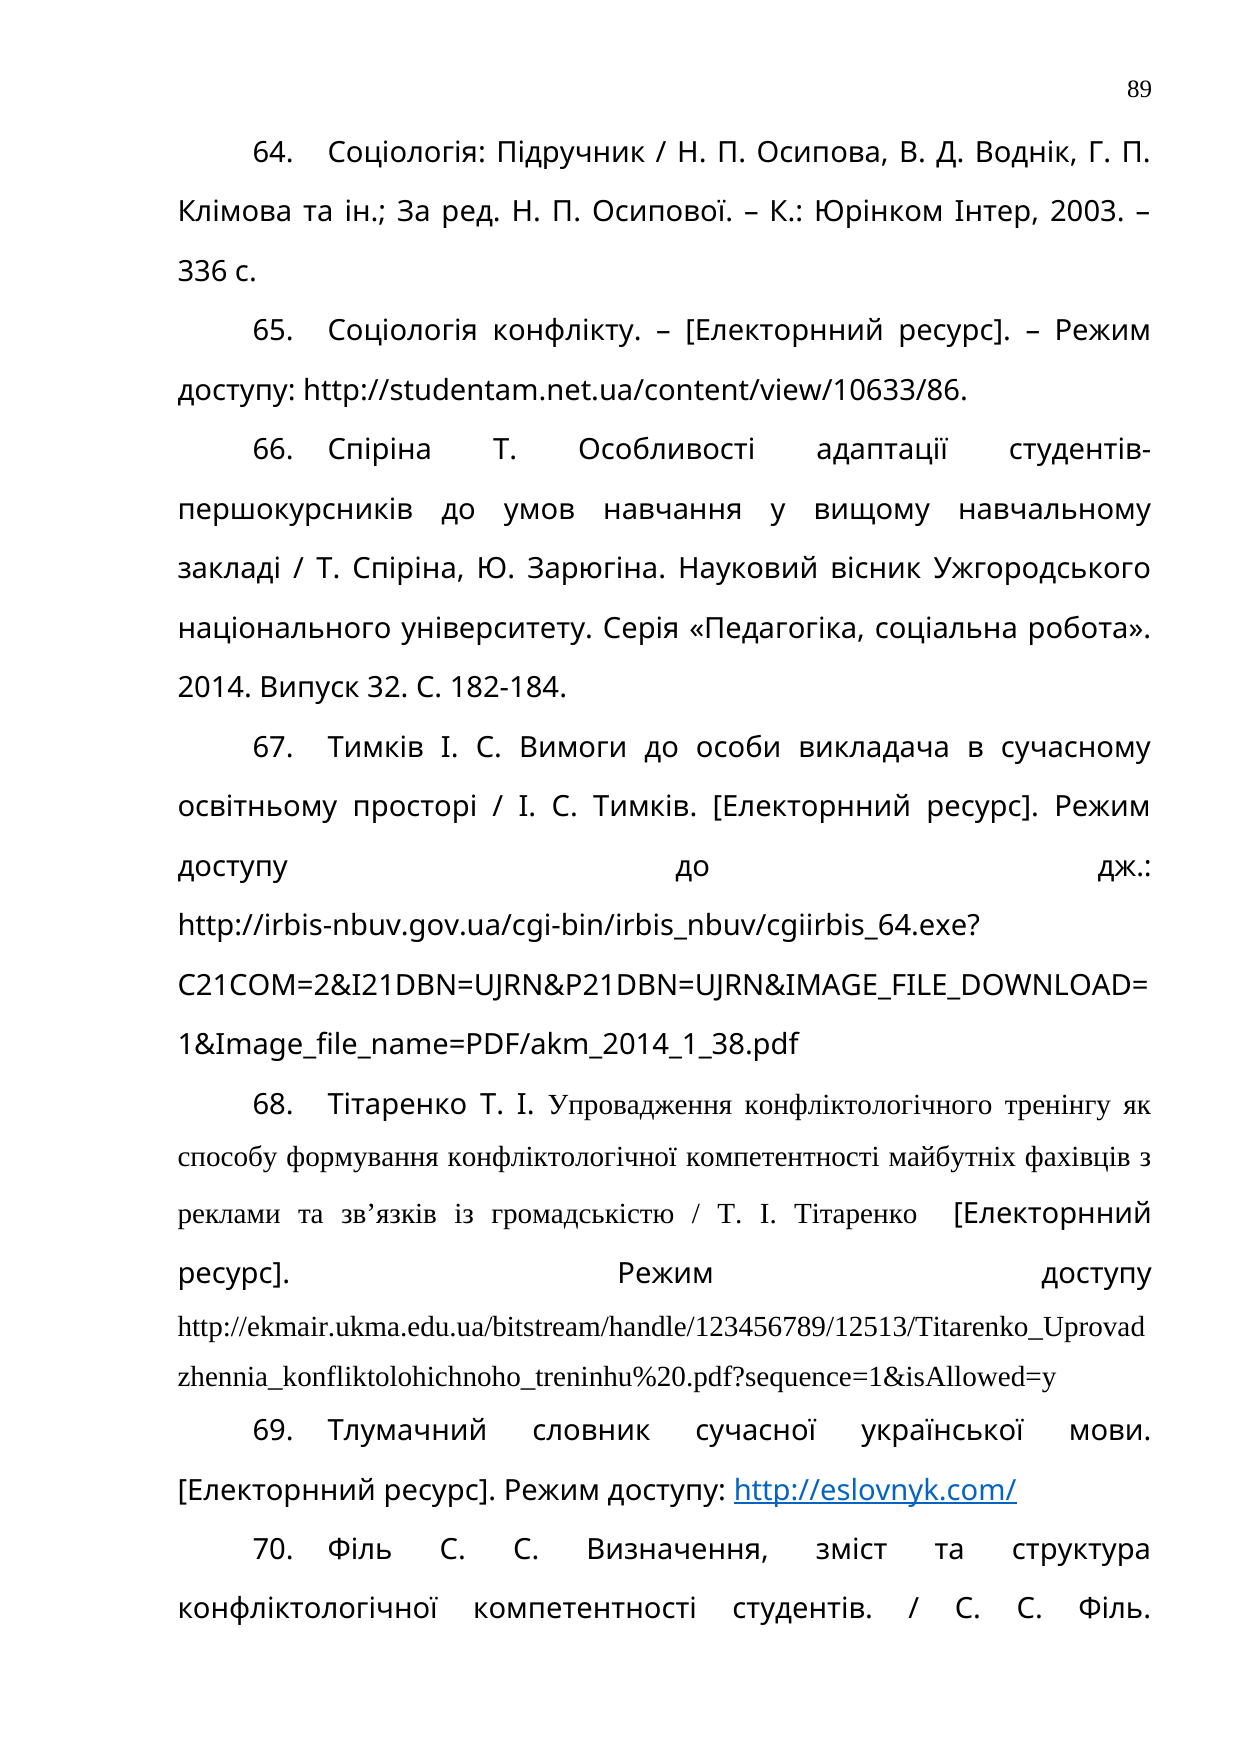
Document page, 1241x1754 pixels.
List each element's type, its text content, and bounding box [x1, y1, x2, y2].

list Спіріна Т. Особливості адаптації студентів-першокурсників до умов навчання у вищому навчальному закладі / Т. Спіріна, Ю. Зарюгіна. Науковий вісник Ужгородського національного університету. Серія «Педагогіка, соціальна робота». 2014. Випуск 32. С. 182-184. [177, 429, 1152, 706]
list Соціологія конфлікту. – [Електорнний ресурс]. – Режим доступу: http://studentam.net.ua/content/view/10633/86. [177, 310, 1152, 409]
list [177, 1528, 1152, 1627]
list Тітаренко Т. І. Упровадження конфліктологічного тренінгу як способу формування конфліктологічної компетентності майбутніх фахівців з реклами та зв’язків із громадськістю / Т. І. Тітаренко [Електорнний ресурс]. Режим доступу http://ekmair.ukma.edu.ua/bitstream/handle/123456789/12513/Titarenko_Uprovadzhennia_konfliktolohichnoho_treninhu%20.pdf?sequence=1&isAllowed=y [177, 1083, 1152, 1392]
list Тимків І. С. Вимоги до особи викладача в сучасному освітньому просторі / І. С. Тимків. [Електорнний ресурс]. Режим доступу до дж.: http://irbis-nbuv.gov.ua/cgi-bin/irbis_nbuv/cgiirbis_64.exe?C21COM=2&I21DBN=UJRN&P21DBN=UJRN&IMAGE_FILE_DOWNLOAD=1&Image_file_name=PDF/akm_2014_1_38.pdf [177, 726, 1152, 1063]
list Тлумачний словник сучасної української мови. [Електорнний ресурс]. Режим доступу: http://eslovnyk.com/ [177, 1409, 1152, 1508]
list Соціологія: Підручник / Н. П. Осипова, В. Д. Воднік, Г. П. Клімова та ін.; За ред. Н. П. Осипової. – К.: Юрінком Інтер, 2003. – 336 с. [177, 131, 1152, 290]
